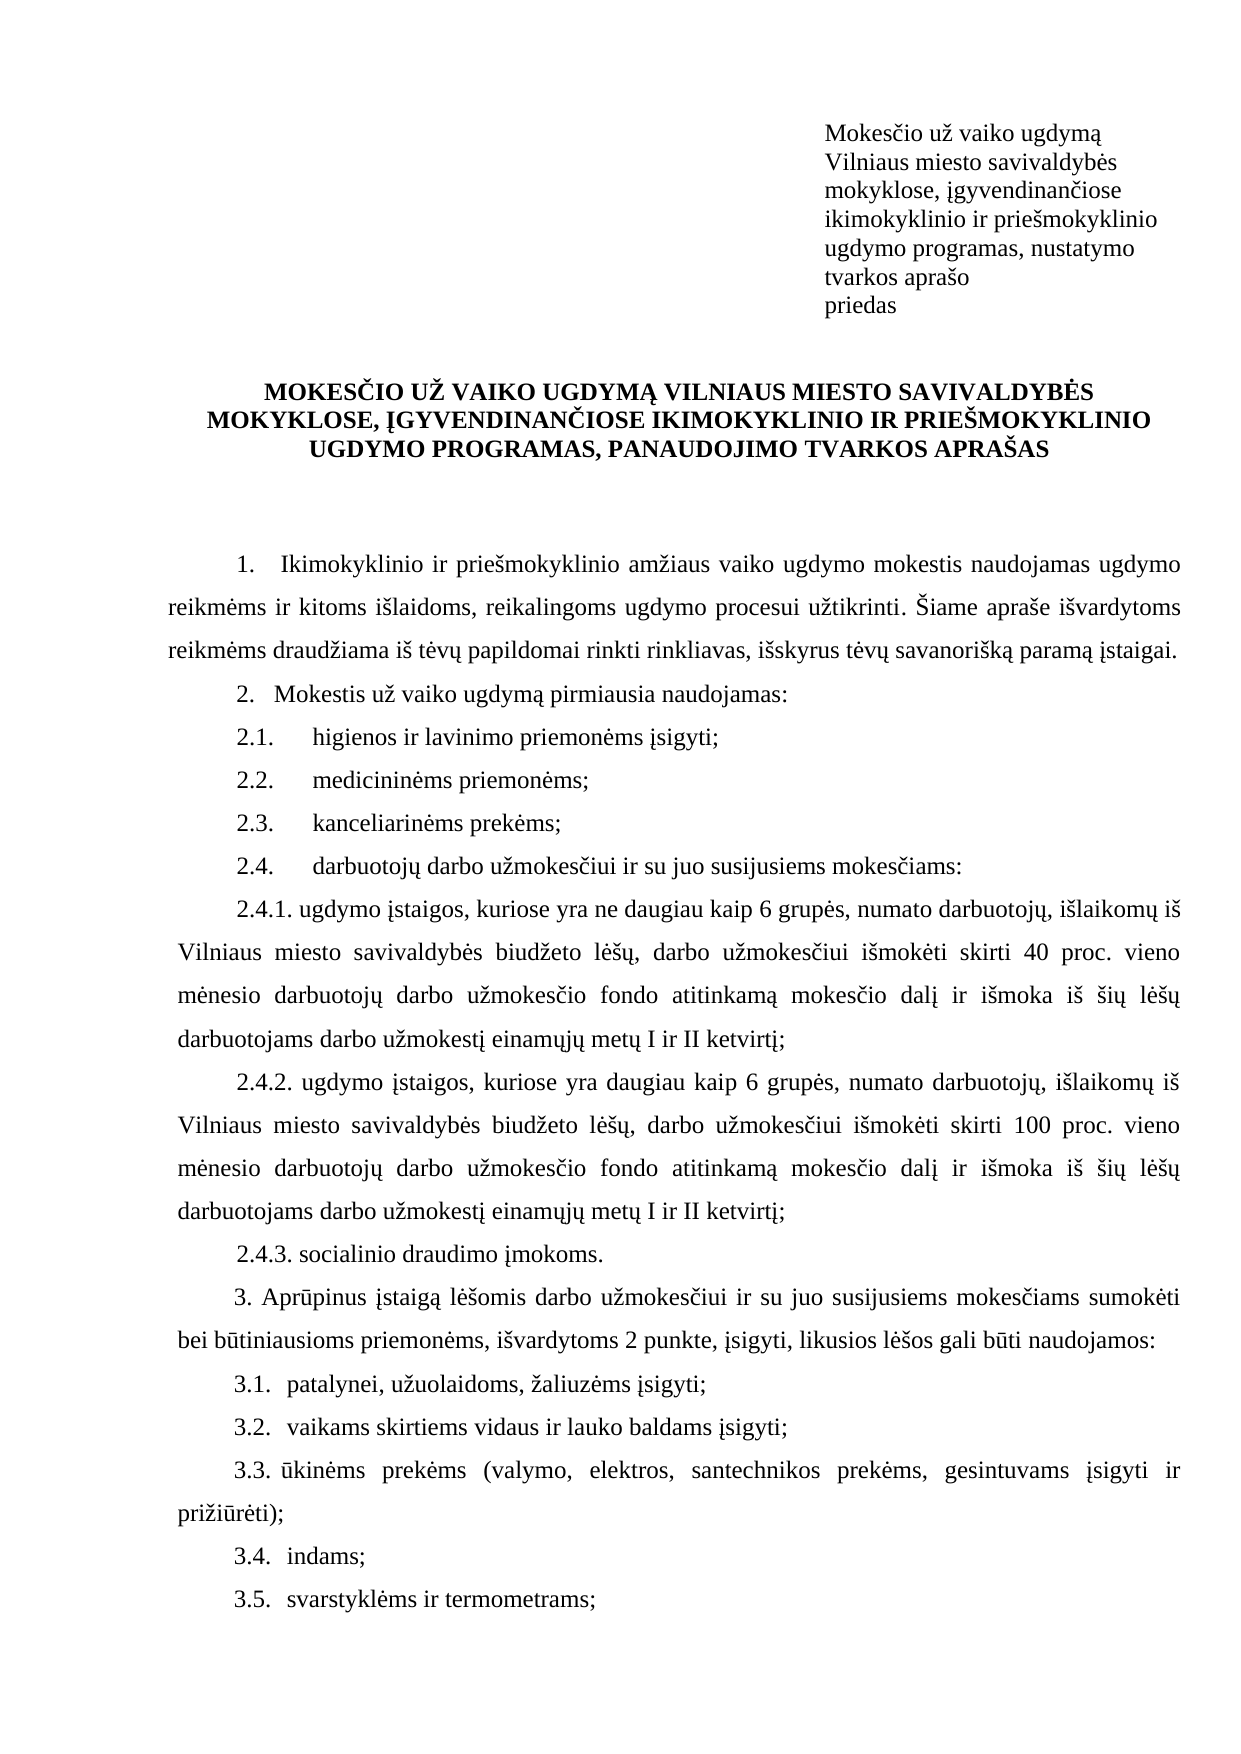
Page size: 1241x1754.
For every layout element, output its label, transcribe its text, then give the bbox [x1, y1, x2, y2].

text MOKESČIO UŽ VAIKO UGDYMĄ VILNIAUS MIESTO SAVIVALDYBĖS MOKYKLOSE, ĮGYVENDINANČIOSE IKIMOKYKLINIO IR PRIEŠMOKYKLINIO UGDYMO PROGRAMAS, PANAUDOJIMO TVARKOS APRAŠAS [177, 377, 1181, 463]
text 2.4. darbuotojų darbo užmokesčiui ir su juo susijusiems mokesčiams: [236, 851, 1181, 880]
text ugdymo programas, nustatymo [273, 233, 1181, 262]
text 2.4.1. ugdymo įstaigos, kuriose yra ne daugiau kaip 6 grupės, numato darbuotojų, išlaikomų iš Vilniaus miesto savivaldybės biudžeto lėšų, darbo užmokesčiui išmokėti skirti 40 proc. vieno mėnesio darbuotojų darbo užmokesčio fondo atitinkamą mokesčio dalį ir išmoka iš šių lėšų darbuotojams darbo užmokestį einamųjų metų I ir II ketvirtį; [177, 894, 1181, 1052]
text 2.3. kanceliarinėms prekėms; [236, 808, 1181, 837]
text 3.5. svarstyklėms ir termometrams; [177, 1584, 1181, 1613]
text priedas [273, 291, 1181, 319]
text 2.4.2. ugdymo įstaigos, kuriose yra daugiau kaip 6 grupės, numato darbuotojų, išlaikomų iš Vilniaus miesto savivaldybės biudžeto lėšų, darbo užmokesčiui išmokėti skirti 100 proc. vieno mėnesio darbuotojų darbo užmokesčio fondo atitinkamą mokesčio dalį ir išmoka iš šių lėšų darbuotojams darbo užmokestį einamųjų metų I ir II ketvirtį; [177, 1067, 1181, 1225]
text 3.4. indams; [177, 1541, 1181, 1570]
text Mokesčio už vaiko ugdymą [824, 118, 1181, 147]
text 2.2. medicininėms priemonėms; [236, 765, 1181, 794]
text Vilniaus miesto savivaldybės [273, 147, 1181, 176]
text 2. Mokestis už vaiko ugdymą pirmiausia naudojamas: [236, 679, 1181, 707]
text 1. Ikimokyklinio ir priešmokyklinio amžiaus vaiko ugdymo mokestis naudojamas ugdymo reikmėms ir kitoms išlaidoms, reikalingoms ugdymo procesui užtikrinti. Šiame apraše išvardytoms reikmėms draudžiama iš tėvų papildomai rinkti rinkliavas, išskyrus tėvų savanorišką paramą įstaigai. [168, 549, 1181, 664]
text mokyklose, įgyvendinančiose [273, 176, 1181, 204]
text 3.1. patalynei, užuolaidoms, žaliuzėms įsigyti; [177, 1369, 1181, 1397]
text 2.1. higienos ir lavinimo priemonėms įsigyti; [236, 722, 1181, 751]
text 3.2. vaikams skirtiems vidaus ir lauko baldams įsigyti; [177, 1412, 1181, 1441]
text 3.3. ūkinėms prekėms (valymo, elektros, santechnikos prekėms, gesintuvams įsigyti ir prižiūrėti); [177, 1455, 1181, 1527]
text 2.4.3. socialinio draudimo įmokoms. [236, 1239, 1181, 1268]
text tvarkos aprašo [273, 262, 1181, 291]
text ikimokyklinio ir priešmokyklinio [273, 204, 1181, 233]
text 3. Aprūpinus įstaigą lėšomis darbo užmokesčiui ir su juo susijusiems mokesčiams sumokėti bei būtiniausioms priemonėms, išvardytoms 2 punkte, įsigyti, likusios lėšos gali būti naudojamos: [177, 1282, 1181, 1354]
